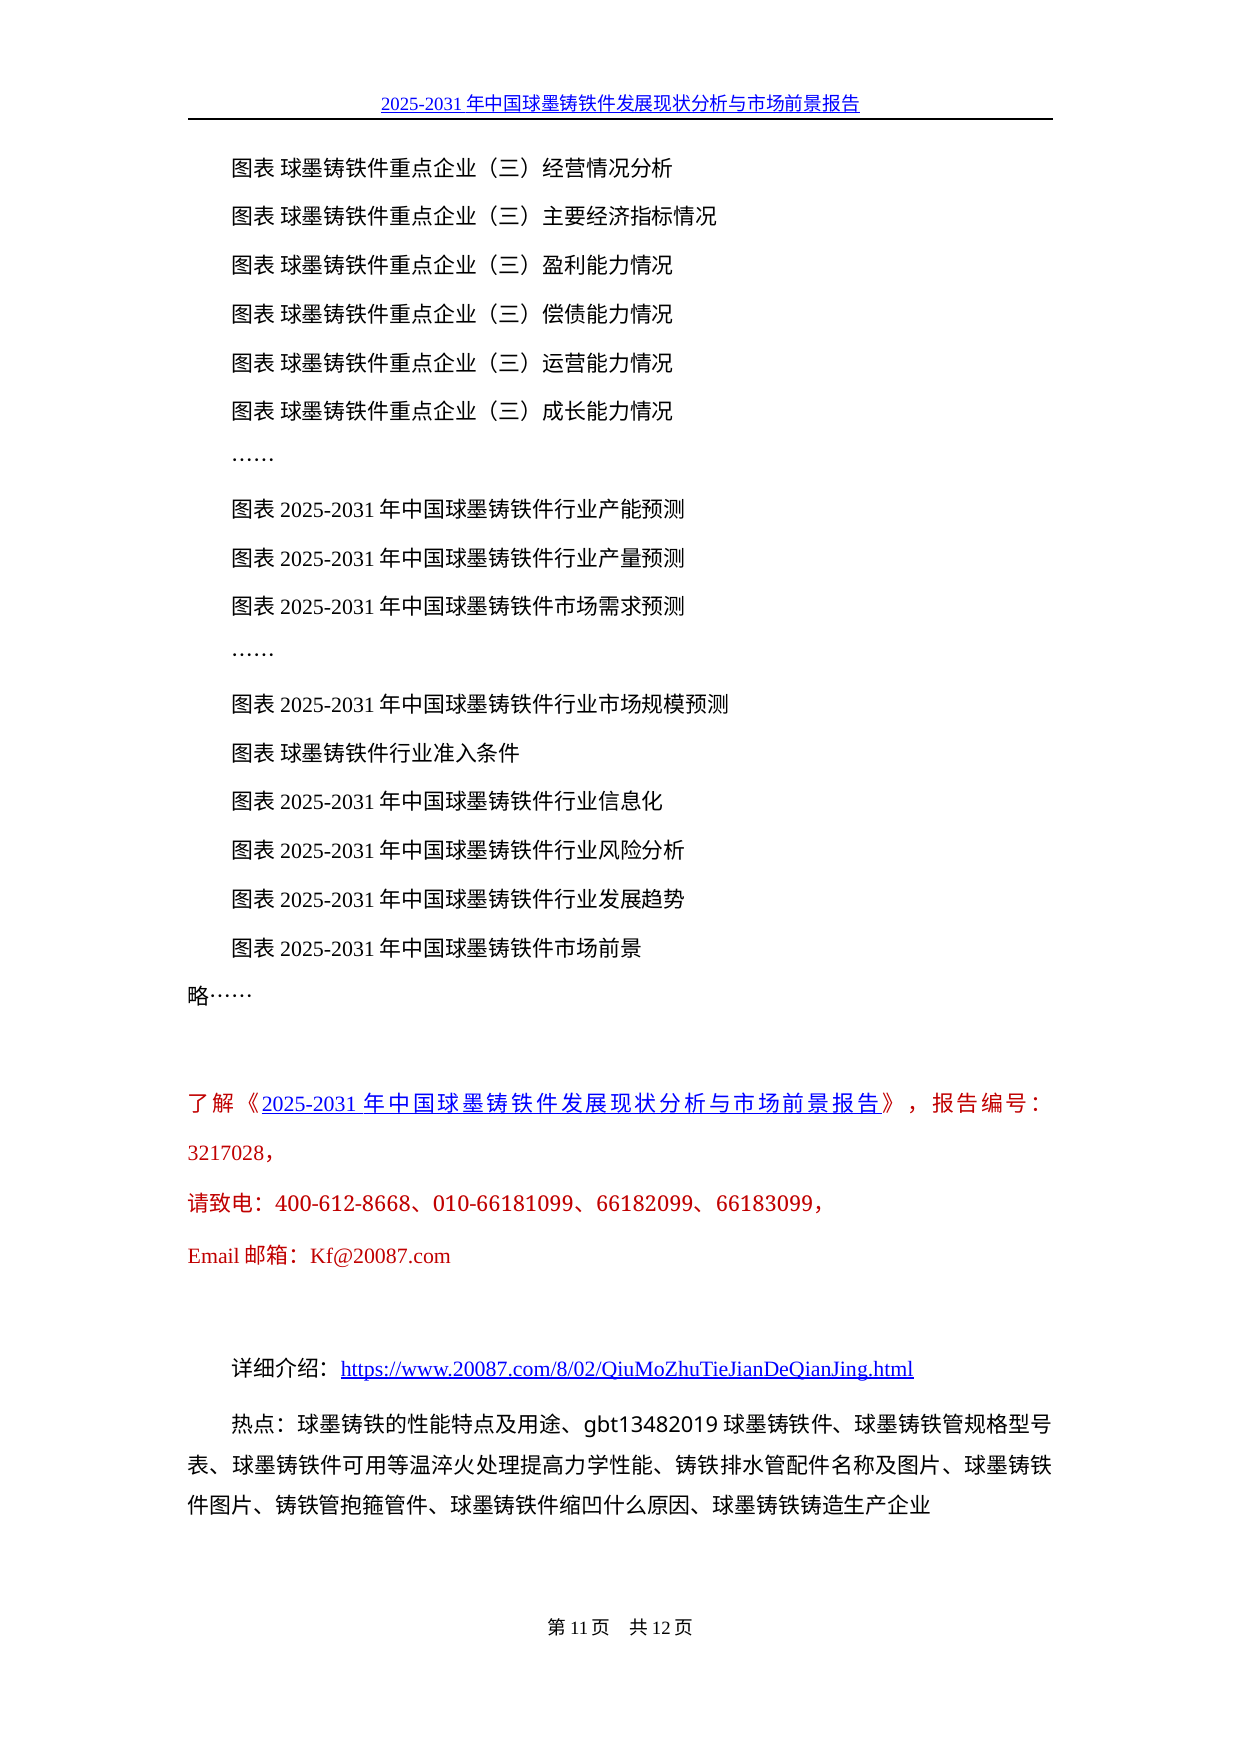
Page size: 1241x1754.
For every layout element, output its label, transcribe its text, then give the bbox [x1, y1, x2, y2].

text 详细介绍：https://www.20087.com/8/02/QiuMoZhuTieJianDeQianJing.html [187, 1350, 1053, 1383]
text 热点：球墨铸铁的性能特点及用途、gbt13482019球墨铸铁件、球墨铸铁管规格型号表、球墨铸铁件可用等温淬火处理提高力学性能、铸铁排水管配件名称及图片、球墨铸铁件图片、铸铁管抱箍管件、球墨铸铁件缩凹什么原因、球墨铸铁铸造生产企业 [187, 1407, 1053, 1521]
text Email邮箱：Kf@20087.com [187, 1237, 1053, 1270]
text 请致电：400-612-8668、010-66181099、66182099、66183099， [187, 1186, 1053, 1218]
text 了解《2025-2031年中国球墨铸铁件发展现状分析与市场前景报告》，报告编号：3217028， [187, 1085, 1053, 1167]
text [187, 150, 1053, 1011]
